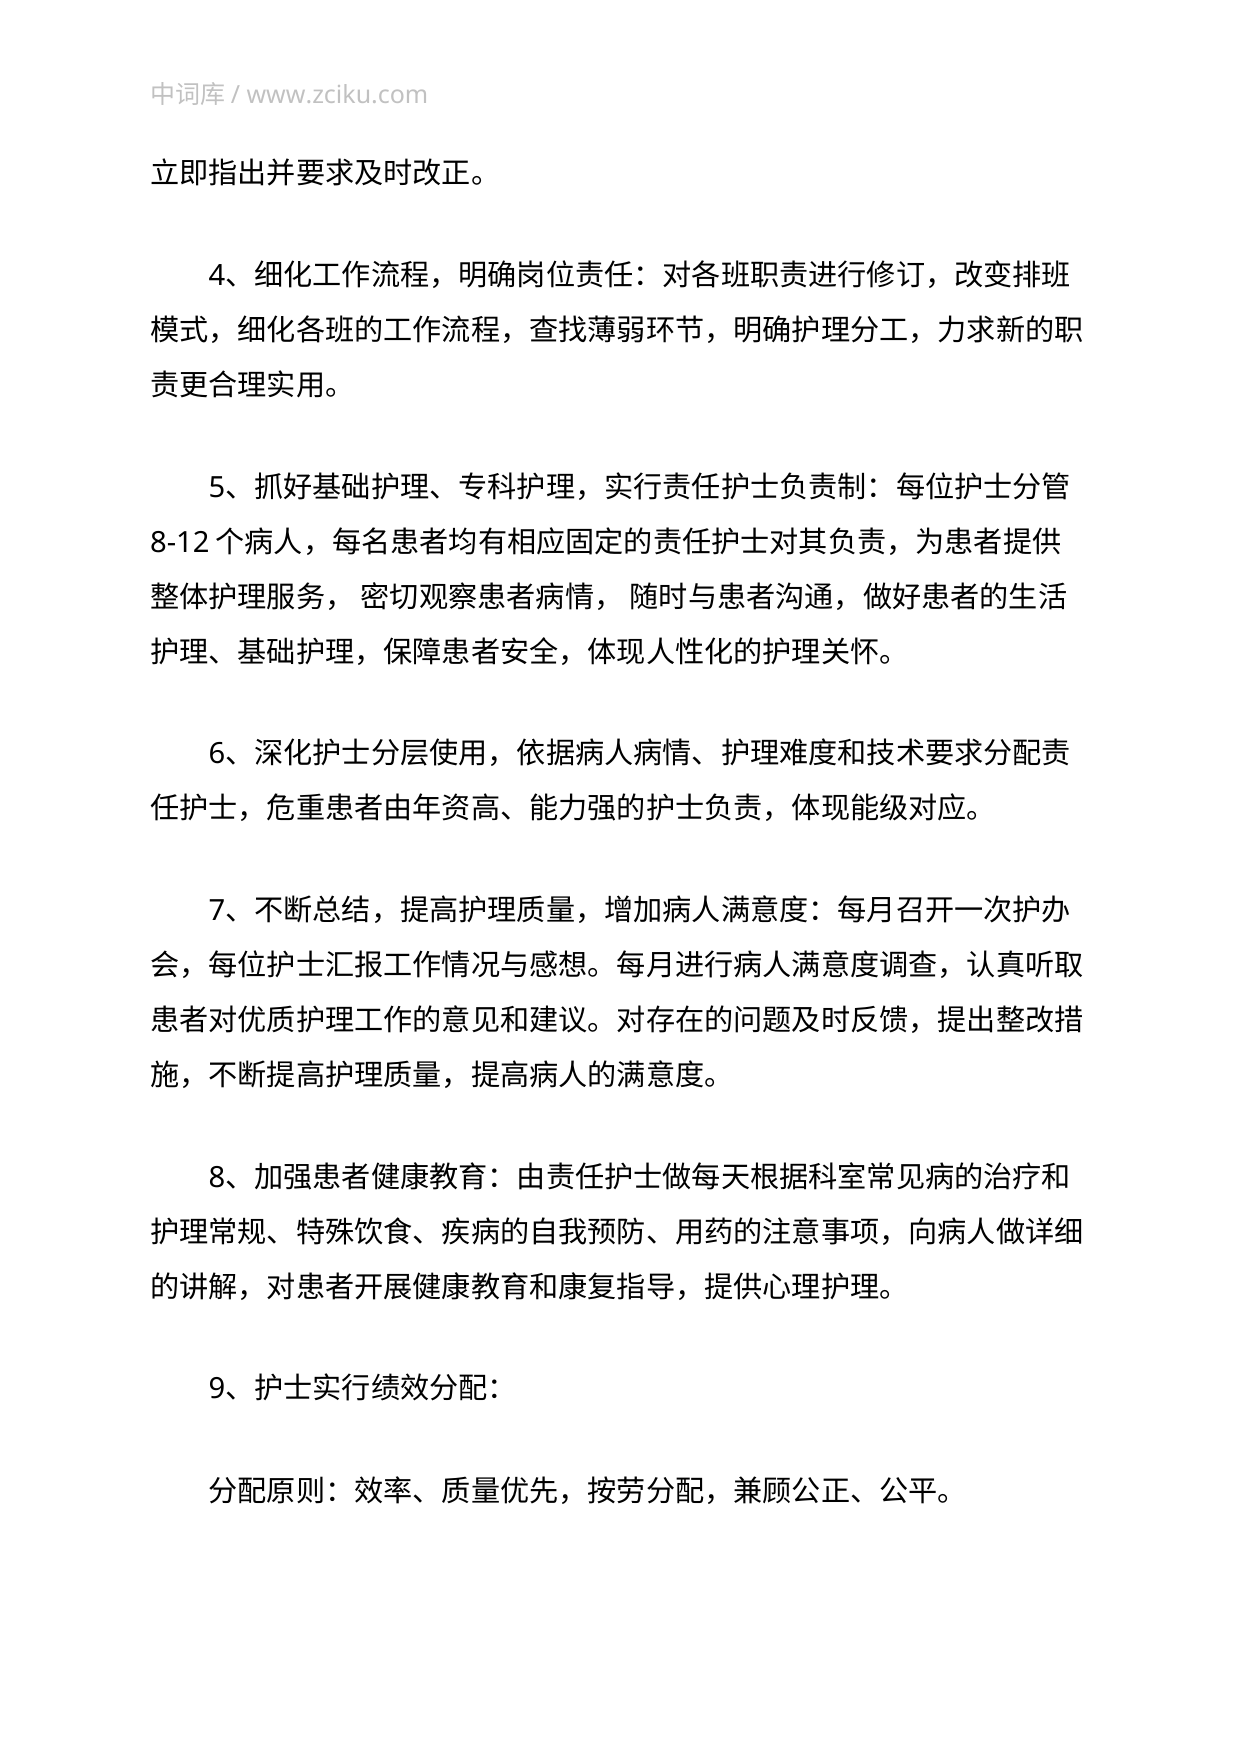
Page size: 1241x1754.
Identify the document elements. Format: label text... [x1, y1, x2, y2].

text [150, 150, 1090, 192]
text 7、不断总结，提高护理质量，增加病人满意度：每月召开一次护办会，每位护士汇报工作情况与感想。每月进行病人满意度调查，认真听取患者对优质护理工作的意见和建议。对存在的问题及时反馈，提出整改措施，不断提高护理质量，提高病人的满意度。 [150, 887, 1090, 1094]
text 6、深化护士分层使用，依据病人病情、护理难度和技术要求分配责任护士，危重患者由年资高、能力强的护士负责，体现能级对应。 [150, 730, 1090, 827]
text 分配原则：效率、质量优先，按劳分配，兼顾公正、公平。 [150, 1467, 1090, 1509]
text 5、抓好基础护理、专科护理，实行责任护士负责制：每位护士分管8-12个病人，每名患者均有相应固定的责任护士对其负责，为患者提供整体护理服务， 密切观察患者病情， 随时与患者沟通，做好患者的生活护理、基础护理，保障患者安全，体现人性化的护理关怀。 [150, 463, 1090, 671]
text 8、加强患者健康教育：由责任护士做每天根据科室常见病的治疗和护理常规、特殊饮食、疾病的自我预防、用药的注意事项，向病人做详细的讲解，对患者开展健康教育和康复指导，提供心理护理。 [150, 1153, 1090, 1306]
text 9、护士实行绩效分配： [150, 1365, 1090, 1407]
text 4、细化工作流程，明确岗位责任：对各班职责进行修订，改变排班模式，细化各班的工作流程，查找薄弱环节，明确护理分工，力求新的职责更合理实用。 [150, 252, 1090, 404]
